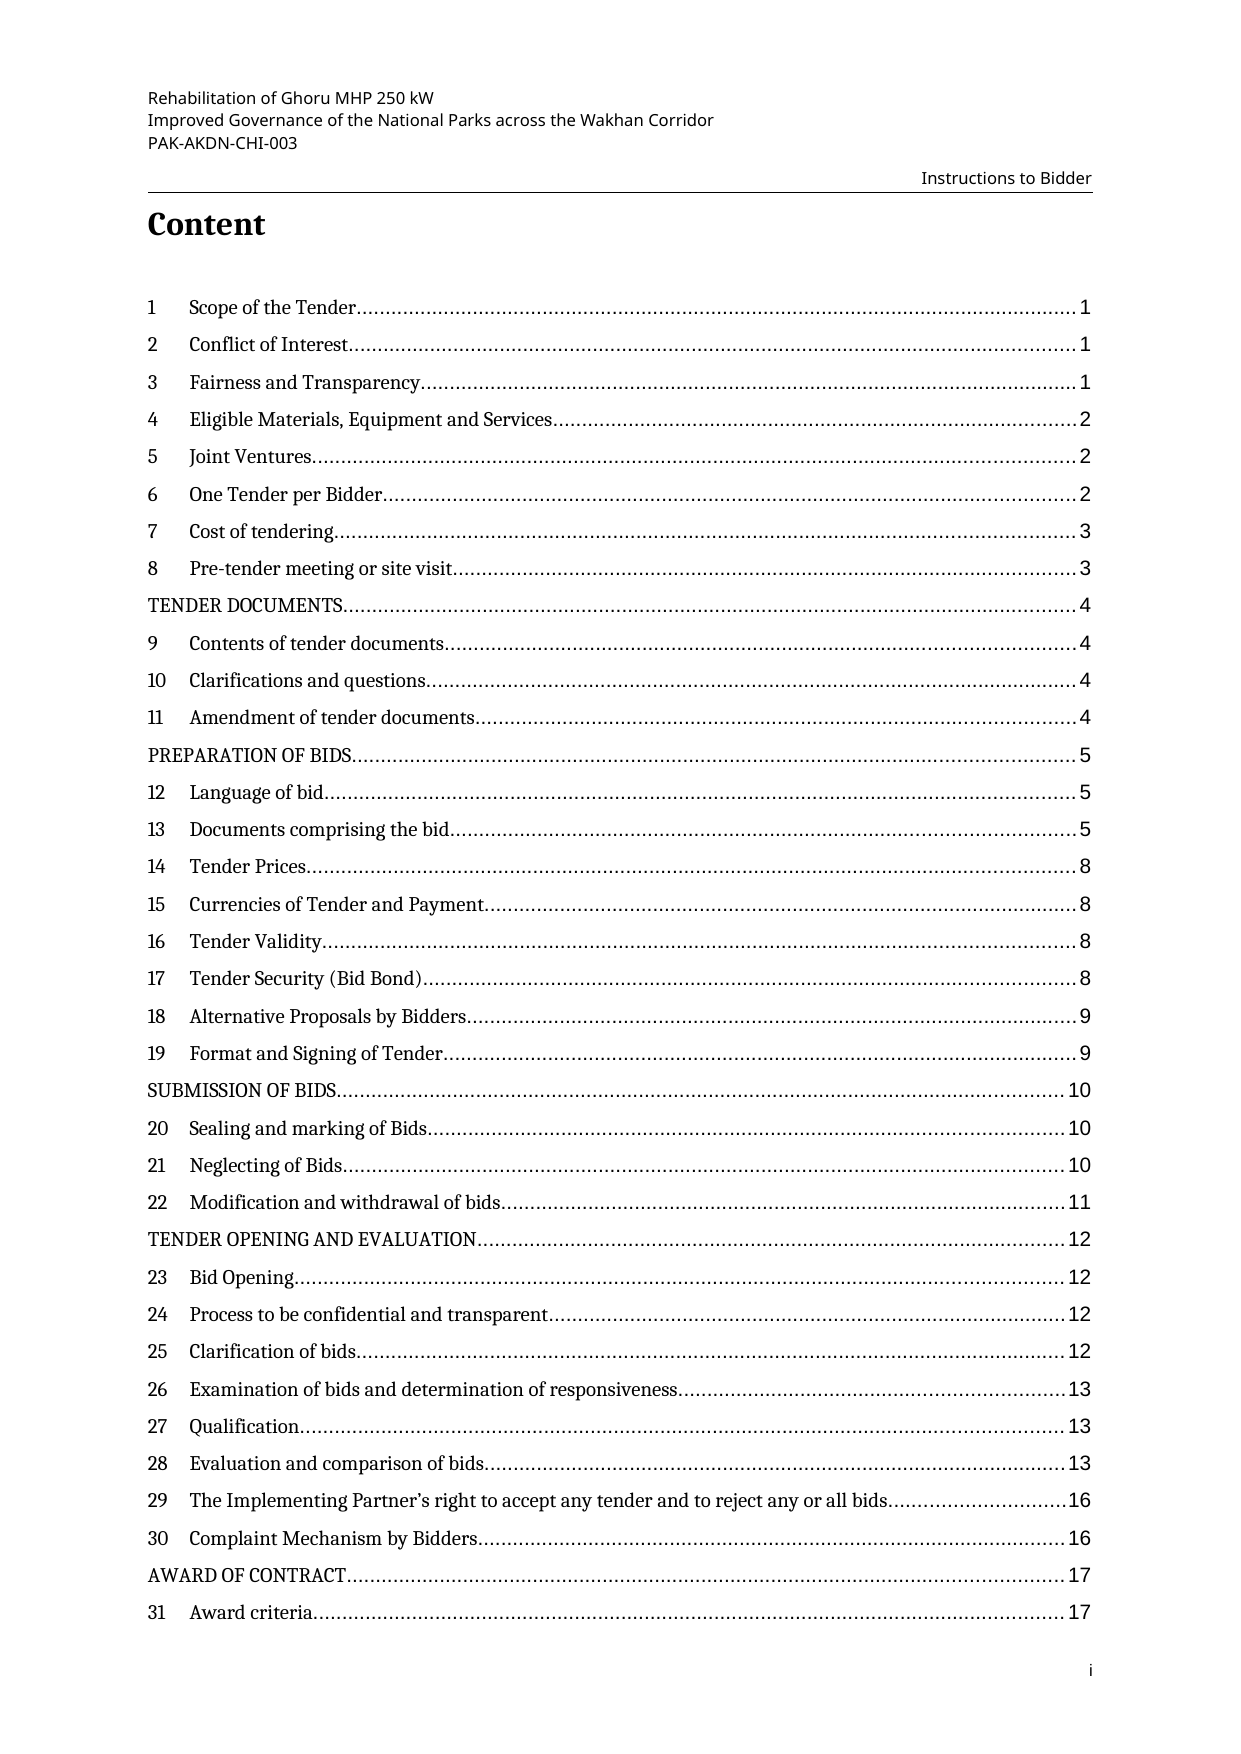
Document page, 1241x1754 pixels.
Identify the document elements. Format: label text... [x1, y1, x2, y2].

text 23 Bid Opening 12 [148, 1264, 1093, 1289]
text AWARD OF CONTRACT 17 [148, 1563, 1093, 1588]
text 6 One Tender per Bidder 2 [148, 481, 1093, 506]
text TENDER OPENING AND EVALUATION 12 [148, 1227, 1093, 1252]
text 22 Modification and withdrawal of bids 11 [148, 1190, 1093, 1215]
text 31 Award criteria 17 [148, 1600, 1093, 1625]
text 1 Scope of the Tender 1 [148, 295, 1093, 320]
text PREPARATION OF BIDS 5 [148, 742, 1093, 767]
text 20 Sealing and marking of Bids 10 [148, 1115, 1093, 1140]
text 14 Tender Prices 8 [148, 854, 1093, 879]
text SUBMISSION OF BIDS 10 [148, 1078, 1093, 1103]
text 24 Process to be confidential and transparent 12 [148, 1302, 1093, 1327]
text 2 Conflict of Interest 1 [148, 332, 1093, 357]
text 28 Evaluation and comparison of bids 13 [148, 1451, 1093, 1476]
text 27 Qualification 13 [148, 1414, 1093, 1438]
text 4 Eligible Materials, Equipment and Services 2 [148, 407, 1093, 432]
text 5 Joint Ventures 2 [148, 444, 1093, 469]
text 26 Examination of bids and determination of responsiveness 13 [148, 1376, 1093, 1401]
text 11 Amendment of tender documents 4 [148, 705, 1093, 730]
text 9 Contents of tender documents 4 [148, 631, 1093, 655]
text 19 Format and Signing of Tender 9 [148, 1041, 1093, 1066]
text 13 Documents comprising the bid 5 [148, 817, 1093, 842]
text 18 Alternative Proposals by Bidders 9 [148, 1003, 1093, 1028]
text 16 Tender Validity 8 [148, 929, 1093, 954]
text 21 Neglecting of Bids 10 [148, 1153, 1093, 1177]
text Content [148, 205, 1093, 243]
text 8 Pre-tender meeting or site visit 3 [148, 556, 1093, 581]
text 25 Clarification of bids 12 [148, 1339, 1093, 1364]
text 29 The Implementing Partner’s right to accept any tender and to reject any or all bids 16 [148, 1488, 1093, 1513]
text 10 Clarifications and questions 4 [148, 668, 1093, 693]
text 15 Currencies of Tender and Payment 8 [148, 892, 1093, 916]
text TENDER DOCUMENTS 4 [148, 593, 1093, 618]
text 12 Language of bid 5 [148, 780, 1093, 804]
text 30 Complaint Mechanism by Bidders 16 [148, 1526, 1093, 1550]
text 3 Fairness and Transparency 1 [148, 369, 1093, 394]
text 7 Cost of tendering 3 [148, 519, 1093, 543]
text 17 Tender Security (Bid Bond) 8 [148, 966, 1093, 991]
